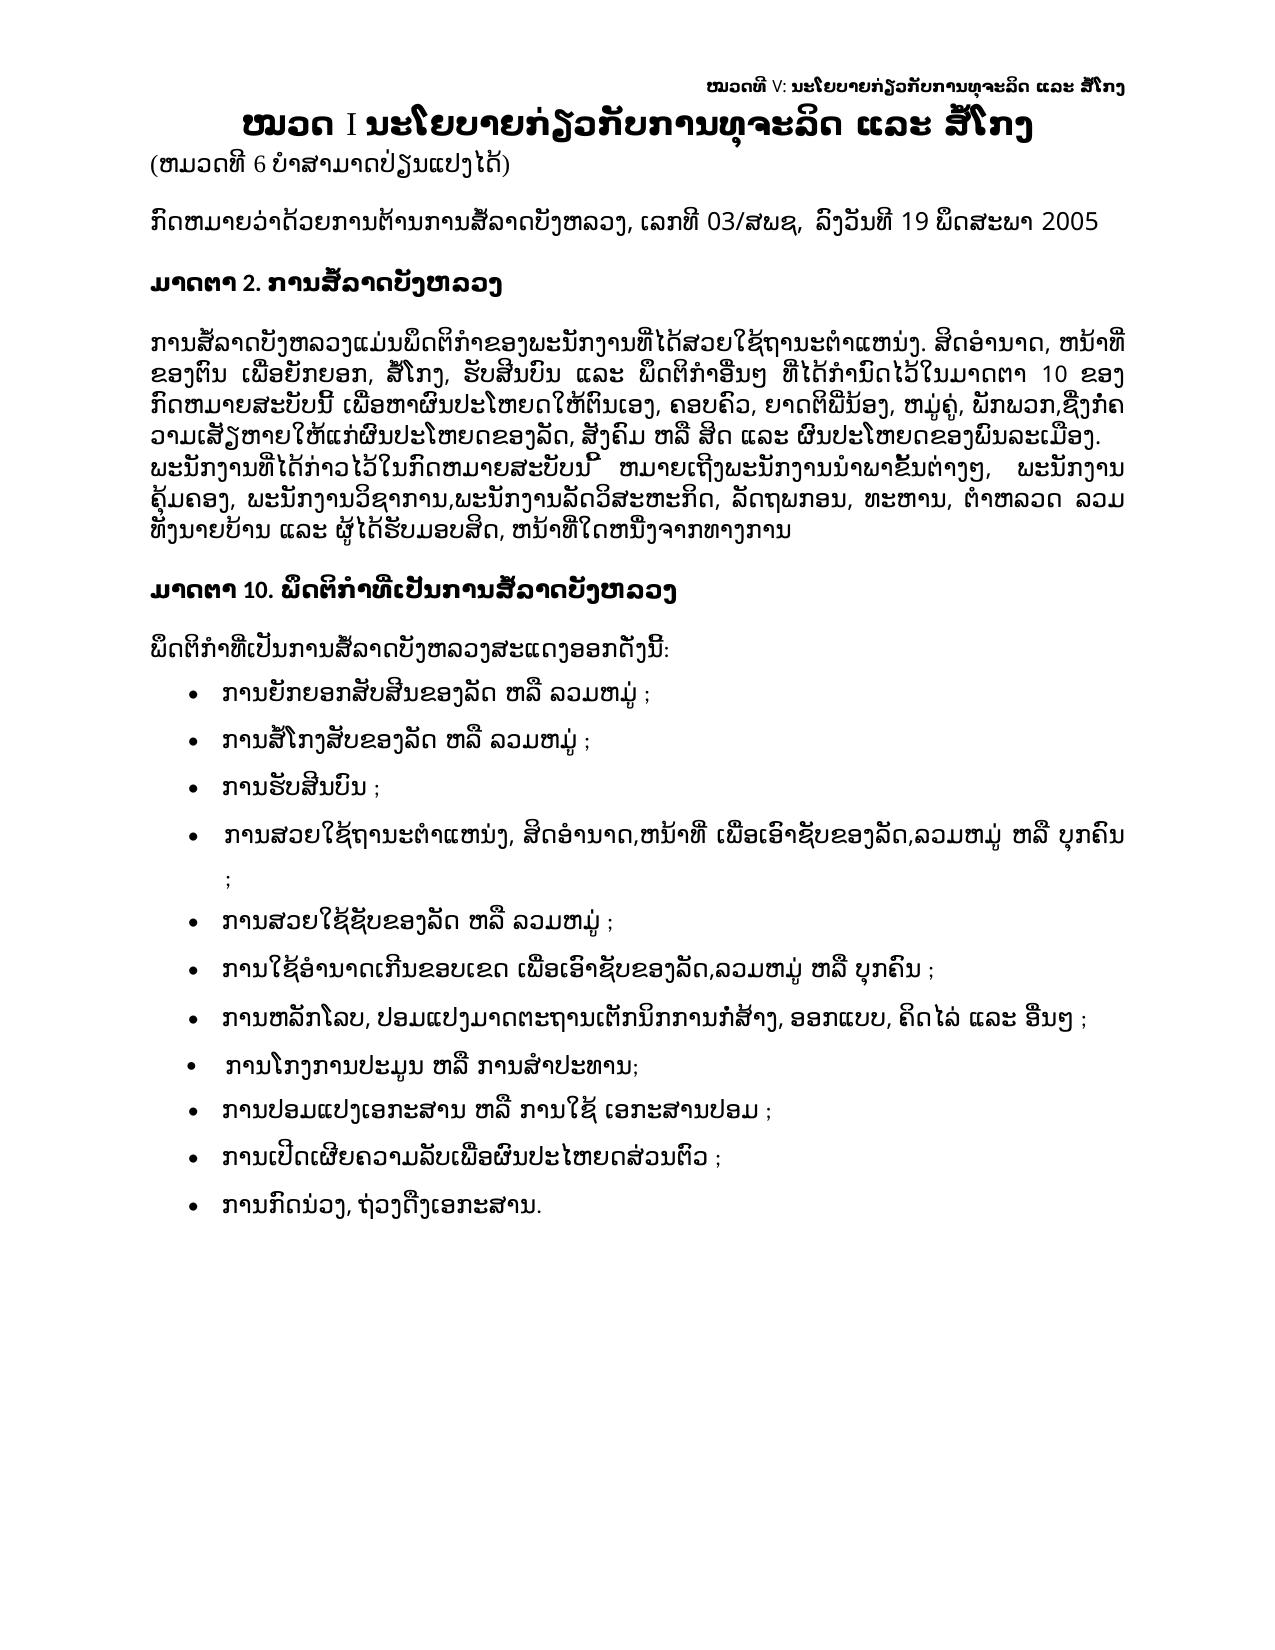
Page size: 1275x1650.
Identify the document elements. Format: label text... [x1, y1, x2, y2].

text • ການສວຍໃຊ້ຖານະຕໍາແຫນ່ງ, ສິດອໍານາດ,​ຫນ້າທີ່ ເພື່ອເອົາຊັບຂອງລັດ,​ລວມຫມູ່ ຫລື ບຸກຄົນ ; [187, 819, 1125, 892]
text • ການຍັກຍອກສັບສີນຂອງລັດ ຫລື ລວມຫມູ່ ; [187, 678, 1125, 707]
text • ການຫລັກໂລບ, ປອມແປງມາດຕະຖານເຕັກນິກການກໍ່ສ້າງ, ອອກແບບ, ຄິດໄລ່ ແລະ ອື່ນໆ ; [187, 1002, 1125, 1033]
text • ການໃຊ້ອໍານາດເກີນຂອບເຂດ ເພື່ອເອົາຊັບຂອງລັດ,​ລວມຫມູ່ ຫລື ບຸກຄົນ ; [187, 953, 1125, 984]
list ການໂກງການປະມູນ ຫລື ການສໍາປະທານ; [187, 1051, 1125, 1080]
text ກົດຫມາຍວ່າດ້ວຍການຕ້ານການສໍ້ລາດບັງຫລວງ, ເລກທີ 03/ສພຊ, ລົງວັນທີ 19 ພຶດສະພາ 2005 [150, 203, 1125, 238]
text • ການສໍ້ໂກງສັບຂອງລັດ ຫລື ລວມຫມູ່ ; [187, 725, 1125, 754]
subtitle ໝວດ I ​ນະ​ໂຍບາຍ​ກ່ຽວ​ກັບ​ການ​ທຸຈະລິດ ແລະ ສໍ້​ໂກງ [150, 104, 1125, 143]
text ມາດຕາ 10. ພຶດຕິກໍາທີ່ເປັນການສໍ້ລາດບັງຫລວງ [150, 574, 1125, 605]
text • ການຮັບສີນບົນ ; [187, 772, 1125, 801]
text • ການກົດນ່ວງ, ຖ່ວງດືງເອກະສານ. [187, 1189, 1125, 1220]
text (ຫມວດທີ 6 ບໍາສາມາດປ່ຽນແປງໄດ້) [150, 149, 1125, 178]
text ການສໍ້ລາດບັງຫລວງແມ່ນພຶດຕິກໍາຂອງພະນັກງານທີ່ໄດ້ສວຍໃຊ້ຖານະຕໍາແຫນ່ງ. ສິດອໍານາດ, ຫນ້າທີ່ຂອງຕົນ ເພື່ອຍັກຍອກ, ສໍ້ໂກງ, ຮັບສີນບົນ ແລະ ພຶດຕິກໍາອື່ນໆ ທີ່ໄດ້ກໍານົດໄວ້ໃນມາດຕາ 10 ຂອງກົດຫມາຍສະບັບນີ້ ເພື່ອຫາຜົນປະໂຫຍດໃຫ້ຕົນເອງ, ຄອບຄົວ, ຍາດຕິພີ່ນ້ອງ, ຫມູ່ຄູ່, ພັກພວກ,​ຊື່ງກໍ່ຄວາມເສັຽຫາຍໃຫ້ແກ່ຜົນປະໂຫຍດຂອງລັດ, ສັງຄົມ ຫລື ສິດ ແລະ ຜົນປະໂຫຍດຂອງພົນລະເມືອງ. [150, 326, 1125, 451]
text ພະນັກງານທີ່ໄດ້ກ່າວໄວ້ໃນກົດຫມາຍສະບັບນີ້ ຫມາຍເຖີງພະນັກງານນໍາພາຂັ້ນຕ່າງໆ, ພະນັກງານຄຸ້ມຄອງ, ພະນັກງານວິຊາການ,​ພະນັກງານລັດວິສະຫະກິດ, ລັດຖພກອນ, ທະຫານ, ຕໍາຫລວດ ລວມທັງນາຍບ້ານ ແລະ ຜູ້ໄດ້ຮັບມອບສິດ, ຫນ້າທີ່ໃດຫນື່ງຈາກທາງການ [150, 451, 1125, 545]
text ພຶດຕິກໍາທີ່ເປັນການສໍ້ລາດບັງຫລວງສະແດງອອກດັ່ງນີ້: [150, 634, 1125, 663]
text • ການສວຍໃຊ້ຊັບຂອງລັດ ຫລື ລວມຫມູ່ ; [187, 906, 1125, 935]
text • ການເປີດເຜີຍຄວາມລັບເພື່ອຜົນປະໄຫຍດສ່ວນຕົວ ; [187, 1142, 1125, 1171]
text ມາດຕາ 2. ການສໍ້ລາດບັງຫລວງ [150, 267, 1125, 297]
text • ການປອມແປງເອກະສານ ຫລື ການໃຊ້ ເອກະສານປອມ ; [187, 1095, 1125, 1124]
